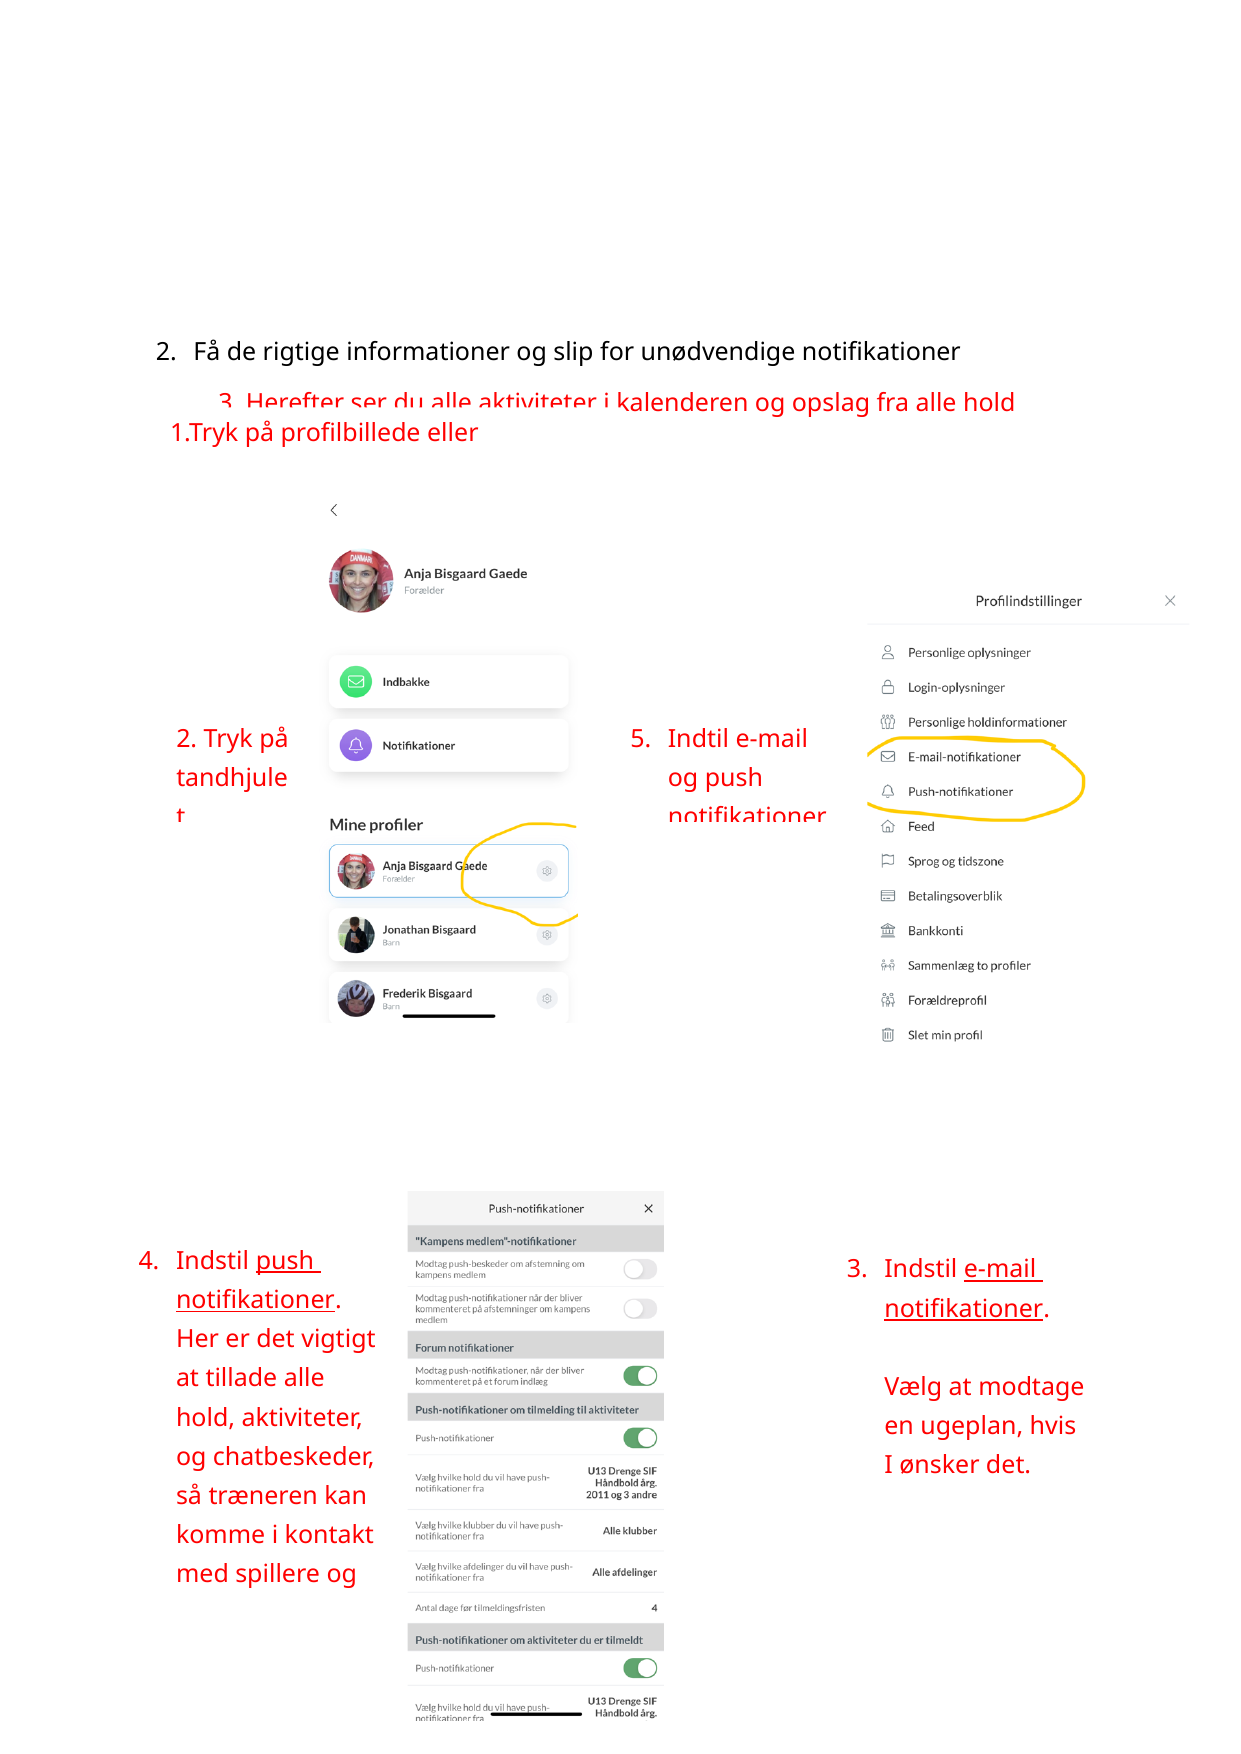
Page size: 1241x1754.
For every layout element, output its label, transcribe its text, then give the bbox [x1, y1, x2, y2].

picture [407, 1191, 664, 1721]
list Få de rigtige informationer og slip for unødvendige notifikationer [156, 334, 1122, 368]
picture [867, 583, 1190, 1082]
picture [318, 494, 578, 1023]
